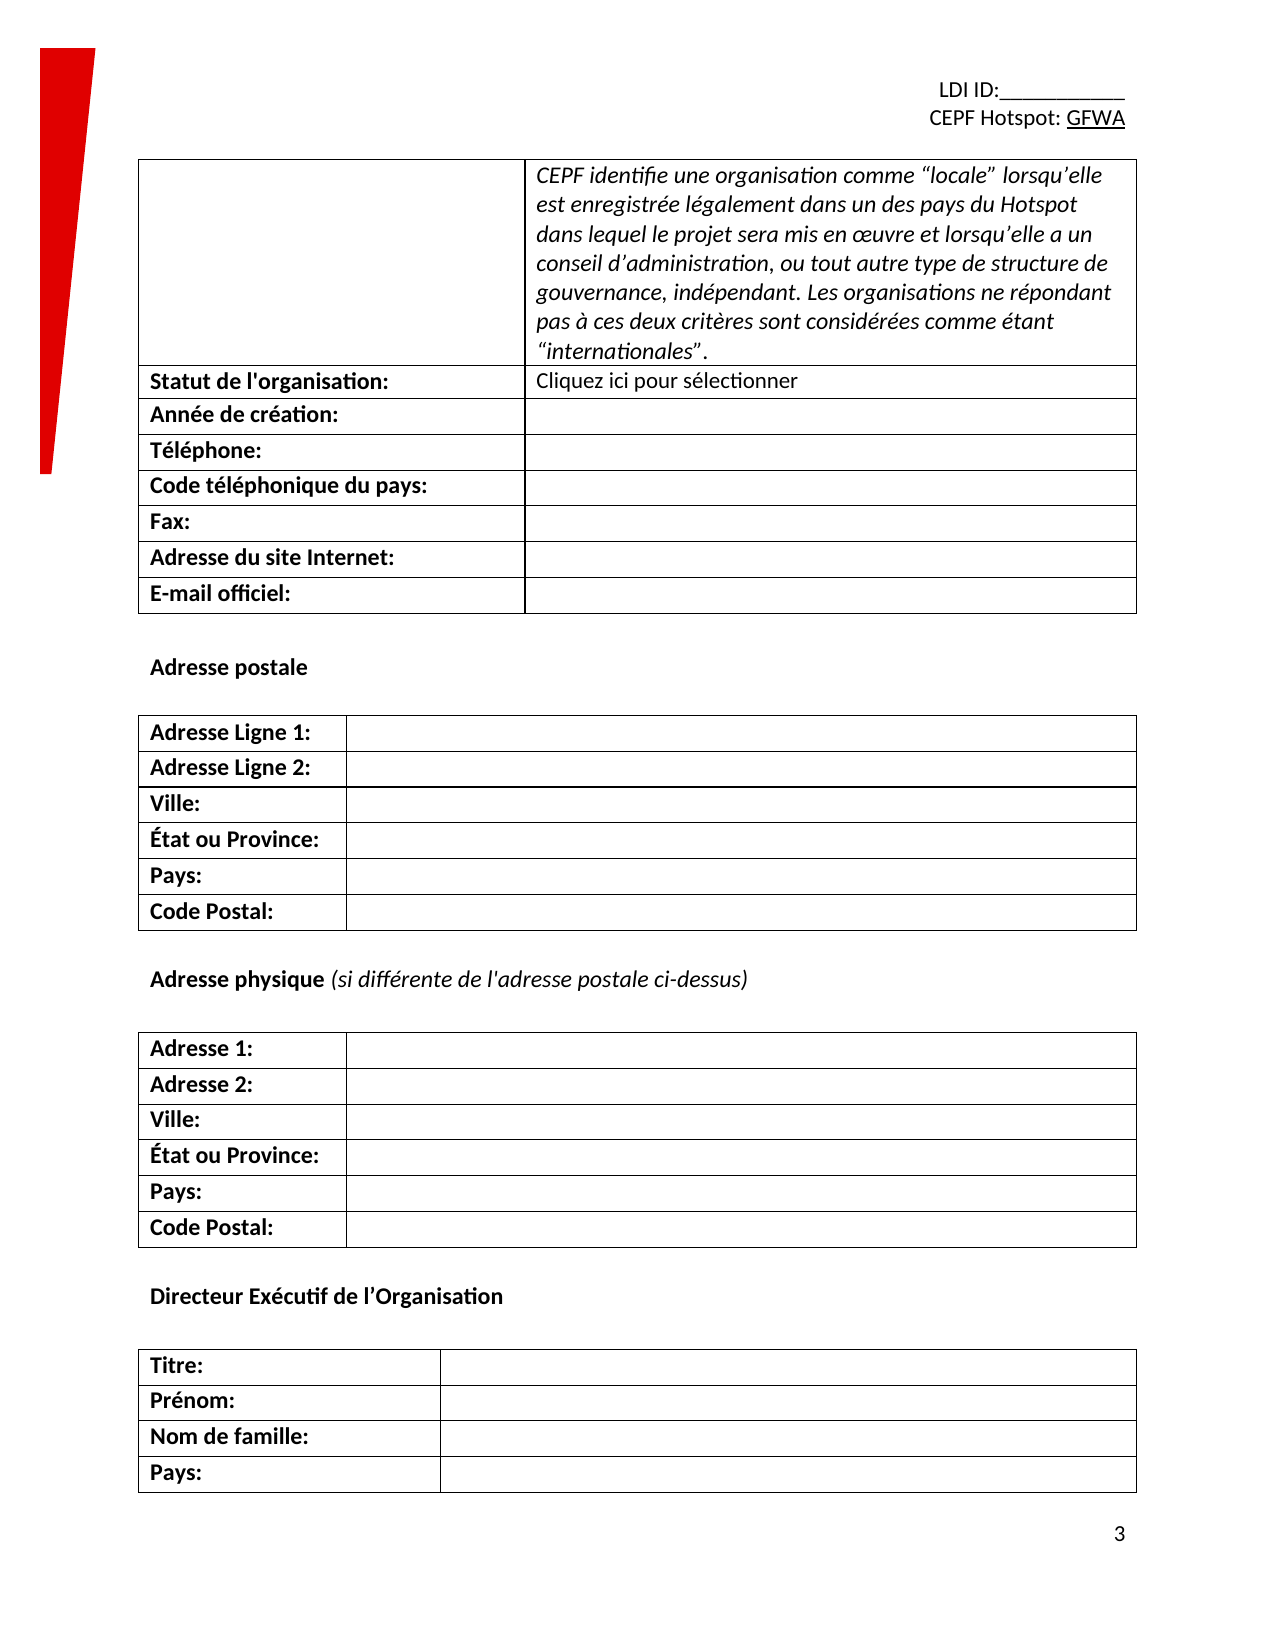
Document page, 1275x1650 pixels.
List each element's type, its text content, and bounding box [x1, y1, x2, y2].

table_cell Pays: [139, 1457, 440, 1492]
table_cell État ou Province: [139, 823, 346, 858]
table_cell Pays: [139, 1176, 346, 1211]
table_cell [526, 542, 1136, 577]
table_cell [441, 1421, 1136, 1456]
table_cell Nom de famille: [139, 1421, 440, 1456]
table_cell Année de création: [139, 399, 524, 434]
table_cell E-mail officiel: [139, 578, 524, 613]
table_cell Adresse du site Internet: [139, 542, 524, 577]
table_header Titre: [139, 1350, 440, 1384]
table_cell [347, 823, 1136, 858]
table_cell Ville: [139, 788, 346, 822]
table_cell [347, 1140, 1136, 1175]
table_cell [347, 1176, 1136, 1211]
table_cell [347, 752, 1136, 786]
table_cell [347, 895, 1136, 930]
text Directeur Exécutif de l’Organisation [150, 1281, 1125, 1311]
table_cell [347, 859, 1136, 894]
table_cell [526, 578, 1136, 613]
table_cell État ou Province: [139, 1140, 346, 1175]
table_cell Ville: [139, 1105, 346, 1139]
text Adresse postale [150, 652, 1125, 681]
table_cell [441, 1386, 1136, 1420]
text Adresse physique (si différente de l'adresse postale ci-dessus) [150, 964, 1125, 994]
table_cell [139, 160, 524, 365]
table_cell Code téléphonique du pays: [139, 471, 524, 505]
table_cell [441, 1457, 1136, 1492]
table_header Adresse Ligne 1: [139, 716, 346, 751]
table_cell Code Postal: [139, 1212, 346, 1247]
table_cell Adresse Ligne 2: [139, 752, 346, 786]
table_cell [347, 1105, 1136, 1139]
table_cell Code Postal: [139, 895, 346, 930]
table_cell Pays: [139, 859, 346, 894]
table_cell Adresse 2: [139, 1069, 346, 1103]
table_cell Statut de l'organisation: [139, 366, 524, 398]
table_cell [526, 506, 1136, 541]
table_cell [526, 399, 1136, 434]
table_cell [347, 1212, 1136, 1247]
table_header Adresse 1: [139, 1033, 346, 1068]
table_cell [347, 1069, 1136, 1103]
table_cell [526, 471, 1136, 505]
table_cell CEPF identifie une organisation comme “locale” lorsqu’elle est enregistrée légalement dans un des pays du Hotspot dans lequel le projet sera mis en œuvre et lorsqu’elle a un conseil d’administration, ou tout autre type de structure de gouvernance, indépendant. Les organisations ne répondant pas à ces deux critères sont considérées comme étant “internationales”. [526, 160, 1136, 365]
table_cell Prénom: [139, 1386, 440, 1420]
table_cell Fax: [139, 506, 524, 541]
table_header [347, 716, 1136, 751]
table_cell Téléphone: [139, 435, 524, 469]
table_header [441, 1350, 1136, 1384]
table_cell [526, 435, 1136, 469]
table_cell [347, 788, 1136, 822]
table_header [347, 1033, 1136, 1068]
